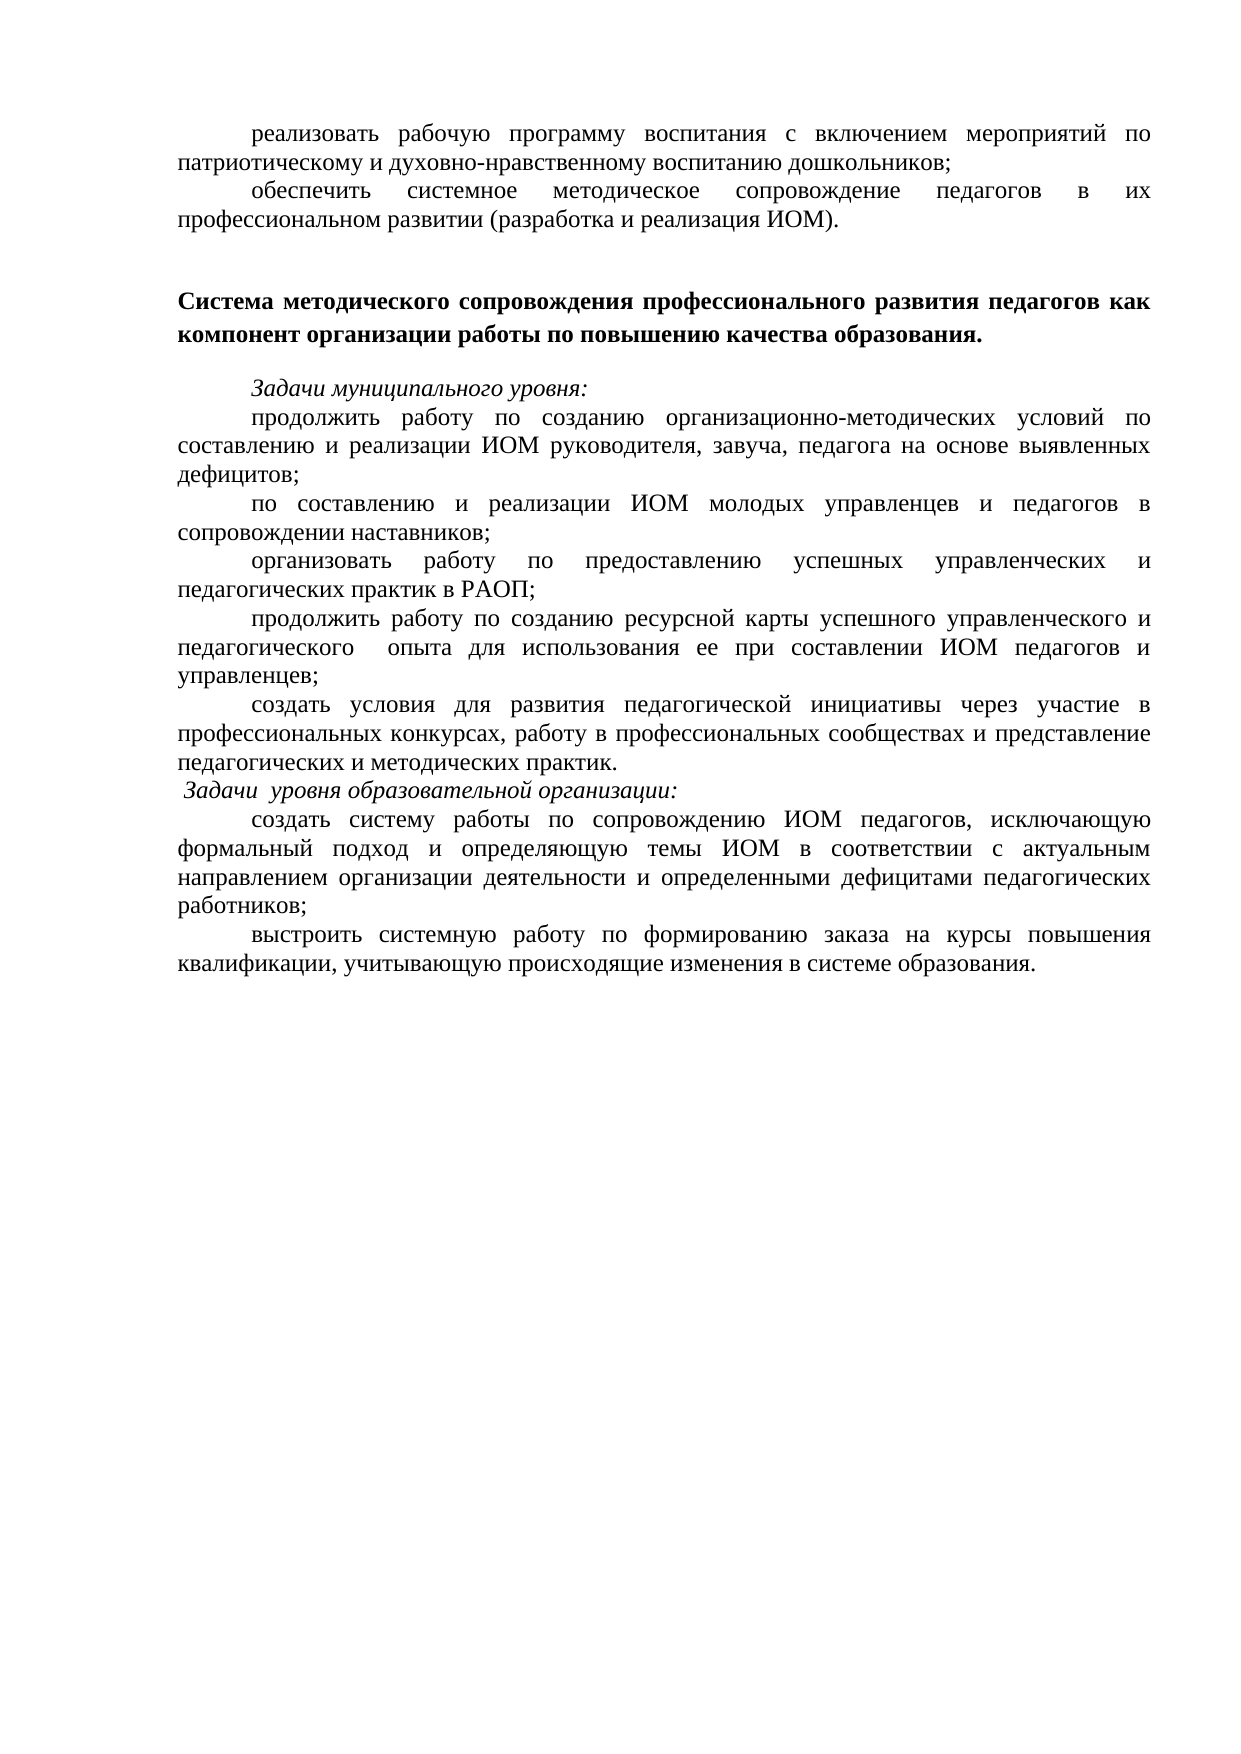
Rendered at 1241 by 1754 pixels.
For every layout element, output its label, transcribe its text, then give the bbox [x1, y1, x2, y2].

text создать систему работы по сопровождению ИОМ педагогов, исключающую формальный подход и определяющую темы ИОМ в соответствии с актуальным направлением организации деятельности и определенными дефицитами педагогических работников; [177, 804, 1152, 919]
text Задачи муниципального уровня: [177, 373, 1152, 402]
text по составлению и реализации ИОМ молодых управленцев и педагогов в сопровождении наставников; [177, 488, 1152, 546]
text выстроить системную работу по формированию заказа на курсы повышения квалификации, учитывающую происходящие изменения в системе образования. [177, 919, 1152, 977]
text реализовать рабочую программу воспитания с включением мероприятий по патриотическому и духовно-нравственному воспитанию дошкольников; [177, 118, 1152, 176]
text обеспечить системное методическое сопровождение педагогов в их профессиональном развитии (разработка и реализация ИОМ). [177, 176, 1152, 233]
text организовать работу по предоставлению успешных управленческих и педагогических практик в РАОП; [177, 546, 1152, 603]
text продолжить работу по созданию ресурсной карты успешного управленческого и педагогического опыта для использования ее при составлении ИОМ педагогов и управленцев; [177, 603, 1152, 689]
text создать условия для развития педагогической инициативы через участие в профессиональных конкурсах, работу в профессиональных сообществах и представление педагогических и методических практик. [177, 689, 1152, 776]
text продолжить работу по созданию организационно-методических условий по составлению и реализации ИОМ руководителя, завуча, педагога на основе выявленных дефицитов; [177, 402, 1152, 488]
text Система методического сопровождения профессионального развития педагогов как компонент организации работы по повышению качества образования. [177, 286, 1152, 348]
text Задачи уровня образовательной организации: [177, 776, 1152, 804]
